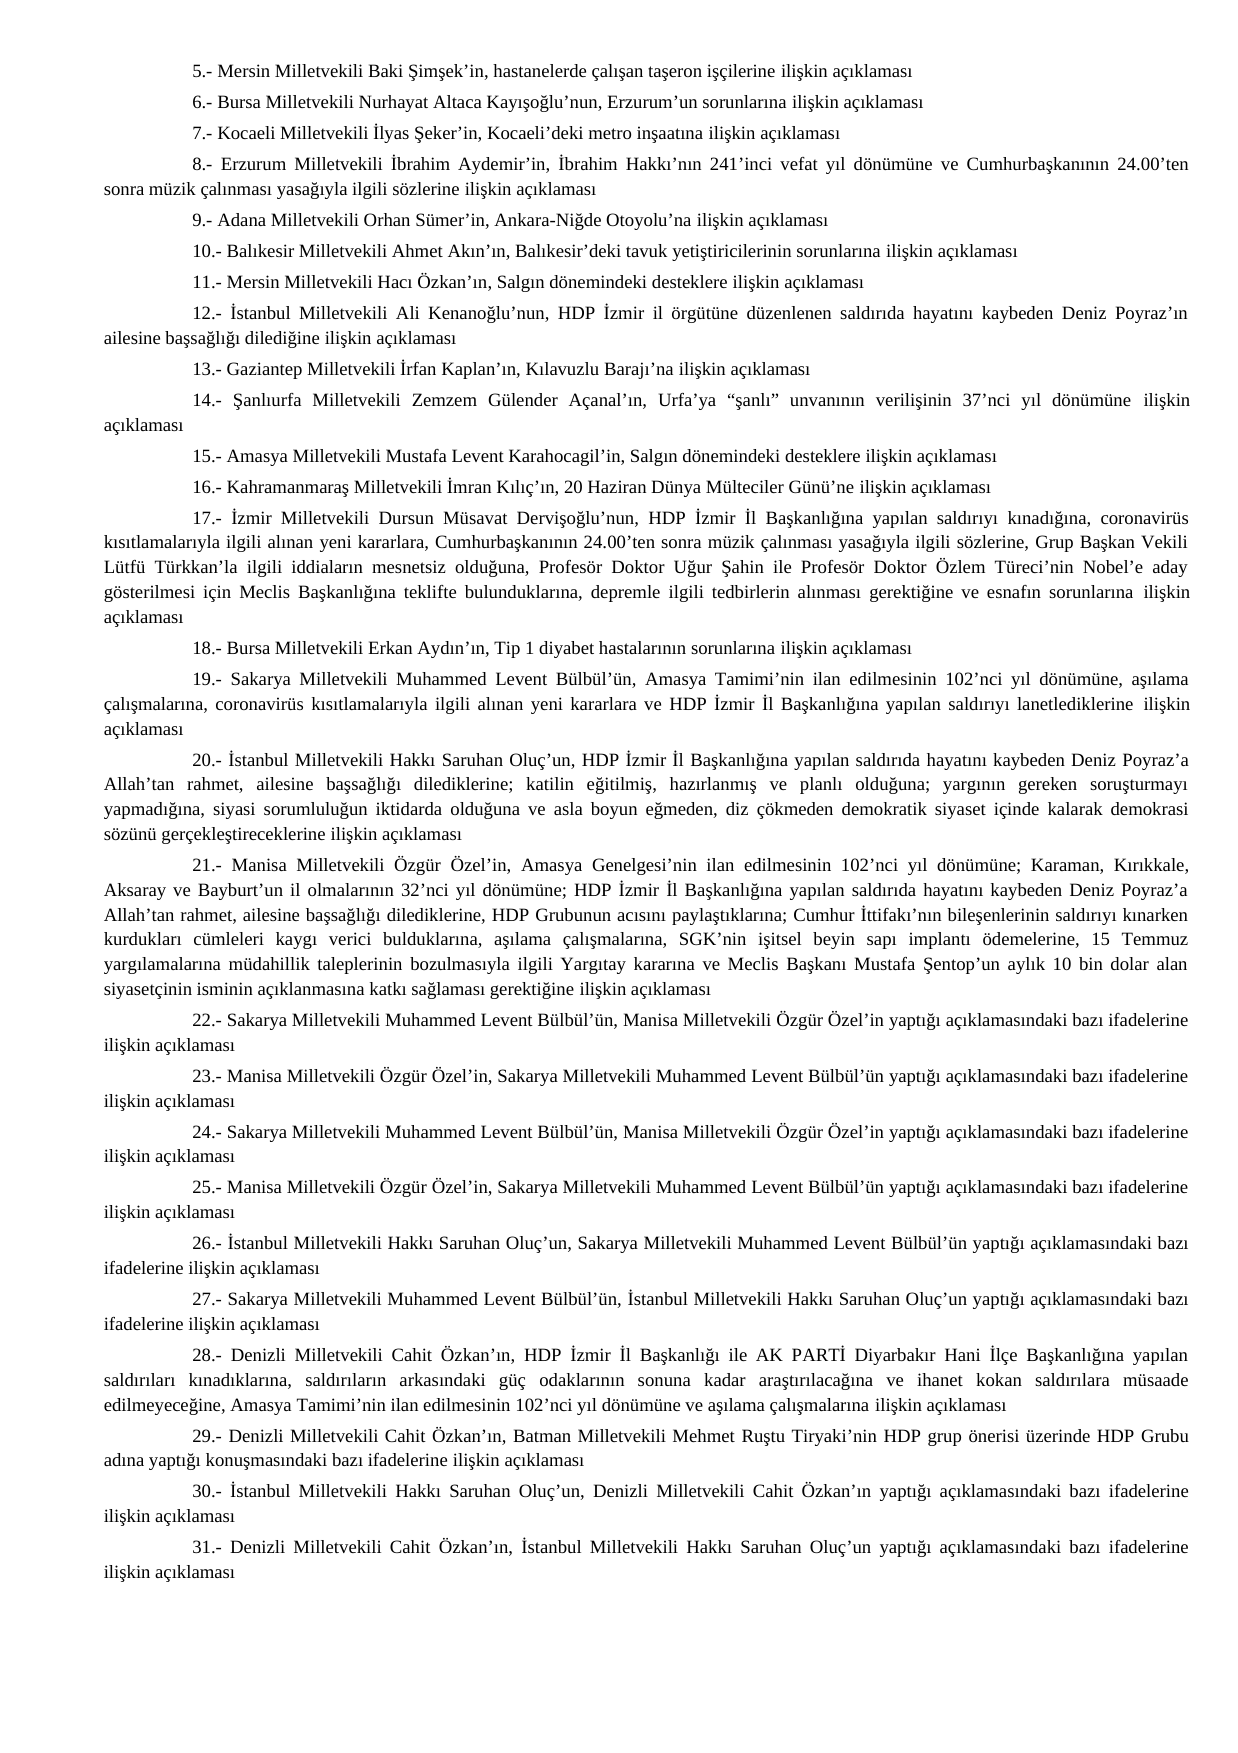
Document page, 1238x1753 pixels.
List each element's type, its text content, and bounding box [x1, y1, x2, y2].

text 15.- Amasya Milletvekili Mustafa Levent Karahocagil’in, Salgın dönemindeki desteklere ilişkin açıklaması [103, 444, 1190, 466]
text 30.- İstanbul Milletvekili Hakkı Saruhan Oluç’un, Denizli Milletvekili Cahit Özkan’ın yaptığı açıklamasındaki bazı ifadelerine ilişkin açıklaması [103, 1480, 1190, 1527]
text 20.- İstanbul Milletvekili Hakkı Saruhan Oluç’un, HDP İzmir İl Başkanlığına yapılan saldırıda hayatını kaybeden Deniz Poyraz’a Allah’tan rahmet, ailesine başsağlığı dilediklerine; katilin eğitilmiş, hazırlanmış ve planlı olduğuna; yargının gereken soruşturmayı yapmadığına, siyasi sorumluluğun iktidarda olduğuna ve asla boyun eğmeden, diz çökmeden demokratik siyaset içinde kalarak demokrasi sözünü gerçekleştireceklerine ilişkin açıklaması [103, 748, 1190, 844]
text 27.- Sakarya Milletvekili Muhammed Levent Bülbül’ün, İstanbul Milletvekili Hakkı Saruhan Oluç’un yaptığı açıklamasındaki bazı ifadelerine ilişkin açıklaması [103, 1288, 1190, 1334]
text 9.- Adana Milletvekili Orhan Sümer’in, Ankara-Niğde Otoyolu’na ilişkin açıklaması [103, 209, 1190, 230]
text 19.- Sakarya Milletvekili Muhammed Levent Bülbül’ün, Amasya Tamimi’nin ilan edilmesinin 102’nci yıl dönümüne, aşılama çalışmalarına, coronavirüs kısıtlamalarıyla ilgili alınan yeni kararlara ve HDP İzmir İl Başkanlığına yapılan saldırıyı lanetlediklerine ilişkin açıklaması [103, 668, 1190, 739]
text 7.- Kocaeli Milletvekili İlyas Şeker’in, Kocaeli’deki metro inşaatına ilişkin açıklaması [103, 122, 1190, 143]
text 13.- Gaziantep Milletvekili İrfan Kaplan’ın, Kılavuzlu Barajı’na ilişkin açıklaması [103, 358, 1190, 379]
text 25.- Manisa Milletvekili Özgür Özel’in, Sakarya Milletvekili Muhammed Levent Bülbül’ün yaptığı açıklamasındaki bazı ifadelerine ilişkin açıklaması [103, 1176, 1190, 1223]
text 21.- Manisa Milletvekili Özgür Özel’in, Amasya Genelgesi’nin ilan edilmesinin 102’nci yıl dönümüne; Karaman, Kırıkkale, Aksaray ve Bayburt’un il olmalarının 32’nci yıl dönümüne; HDP İzmir İl Başkanlığına yapılan saldırıda hayatını kaybeden Deniz Poyraz’a Allah’tan rahmet, ailesine başsağlığı dilediklerine, HDP Grubunun acısını paylaştıklarına; Cumhur İttifakı’nın bileşenlerinin saldırıyı kınarken kurdukları cümleleri kaygı verici bulduklarına, aşılama çalışmalarına, SGK’nin işitsel beyin sapı implantı ödemelerine, 15 Temmuz yargılamalarına müdahillik taleplerinin bozulmasıyla ilgili Yargıtay kararına ve Meclis Başkanı Mustafa Şentop’un aylık 10 bin dolar alan siyasetçinin isminin açıklanmasına katkı sağlaması gerektiğine ilişkin açıklaması [103, 854, 1190, 999]
text 29.- Denizli Milletvekili Cahit Özkan’ın, Batman Milletvekili Mehmet Ruştu Tiryaki’nin HDP grup önerisi üzerinde HDP Grubu adına yaptığı konuşmasındaki bazı ifadelerine ilişkin açıklaması [103, 1424, 1190, 1471]
text 22.- Sakarya Milletvekili Muhammed Levent Bülbül’ün, Manisa Milletvekili Özgür Özel’in yaptığı açıklamasındaki bazı ifadelerine ilişkin açıklaması [103, 1009, 1190, 1055]
text 6.- Bursa Milletvekili Nurhayat Altaca Kayışoğlu’nun, Erzurum’un sorunlarına ilişkin açıklaması [103, 91, 1190, 112]
text 24.- Sakarya Milletvekili Muhammed Levent Bülbül’ün, Manisa Milletvekili Özgür Özel’in yaptığı açıklamasındaki bazı ifadelerine ilişkin açıklaması [103, 1121, 1190, 1167]
text 26.- İstanbul Milletvekili Hakkı Saruhan Oluç’un, Sakarya Milletvekili Muhammed Levent Bülbül’ün yaptığı açıklamasındaki bazı ifadelerine ilişkin açıklaması [103, 1232, 1190, 1278]
text 11.- Mersin Milletvekili Hacı Özkan’ın, Salgın dönemindeki desteklere ilişkin açıklaması [103, 271, 1190, 292]
text 8.- Erzurum Milletvekili İbrahim Aydemir’in, İbrahim Hakkı’nın 241’inci vefat yıl dönümüne ve Cumhurbaşkanının 24.00’ten sonra müzik çalınması yasağıyla ilgili sözlerine ilişkin açıklaması [103, 153, 1190, 199]
text 31.- Denizli Milletvekili Cahit Özkan’ın, İstanbul Milletvekili Hakkı Saruhan Oluç’un yaptığı açıklamasındaki bazı ifadelerine ilişkin açıklaması [103, 1536, 1190, 1582]
text 28.- Denizli Milletvekili Cahit Özkan’ın, HDP İzmir İl Başkanlığı ile AK PARTİ Diyarbakır Hani İlçe Başkanlığına yapılan saldırıları kınadıklarına, saldırıların arkasındaki güç odaklarının sonuna kadar araştırılacağına ve ihanet kokan saldırılara müsaade edilmeyeceğine, Amasya Tamimi’nin ilan edilmesinin 102’nci yıl dönümüne ve aşılama çalışmalarına ilişkin açıklaması [103, 1344, 1190, 1415]
text 5.- Mersin Milletvekili Baki Şimşek’in, hastanelerde çalışan taşeron işçilerine ilişkin açıklaması [103, 60, 1190, 81]
text 14.- Şanlıurfa Milletvekili Zemzem Gülender Açanal’ın, Urfa’ya “şanlı” unvanının verilişinin 37’nci yıl dönümüne ilişkin açıklaması [103, 389, 1190, 435]
text 23.- Manisa Milletvekili Özgür Özel’in, Sakarya Milletvekili Muhammed Levent Bülbül’ün yaptığı açıklamasındaki bazı ifadelerine ilişkin açıklaması [103, 1065, 1190, 1111]
text 18.- Bursa Milletvekili Erkan Aydın’ın, Tip 1 diyabet hastalarının sorunlarına ilişkin açıklaması [103, 637, 1190, 658]
text 17.- İzmir Milletvekili Dursun Müsavat Dervişoğlu’nun, HDP İzmir İl Başkanlığına yapılan saldırıyı kınadığına, coronavirüs kısıtlamalarıyla ilgili alınan yeni kararlara, Cumhurbaşkanının 24.00’ten sonra müzik çalınması yasağıyla ilgili sözlerine, Grup Başkan Vekili Lütfü Türkkan’la ilgili iddiaların mesnetsiz olduğuna, Profesör Doktor Uğur Şahin ile Profesör Doktor Özlem Türeci’nin Nobel’e aday gösterilmesi için Meclis Başkanlığına teklifte bulunduklarına, depremle ilgili tedbirlerin alınması gerektiğine ve esnafın sorunlarına ilişkin açıklaması [103, 507, 1190, 627]
text 16.- Kahramanmaraş Milletvekili İmran Kılıç’ın, 20 Haziran Dünya Mülteciler Günü’ne ilişkin açıklaması [103, 476, 1190, 497]
text 10.- Balıkesir Milletvekili Ahmet Akın’ın, Balıkesir’deki tavuk yetiştiricilerinin sorunlarına ilişkin açıklaması [103, 240, 1190, 261]
text 12.- İstanbul Milletvekili Ali Kenanoğlu’nun, HDP İzmir il örgütüne düzenlenen saldırıda hayatını kaybeden Deniz Poyraz’ın ailesine başsağlığı dilediğine ilişkin açıklaması [103, 302, 1190, 348]
